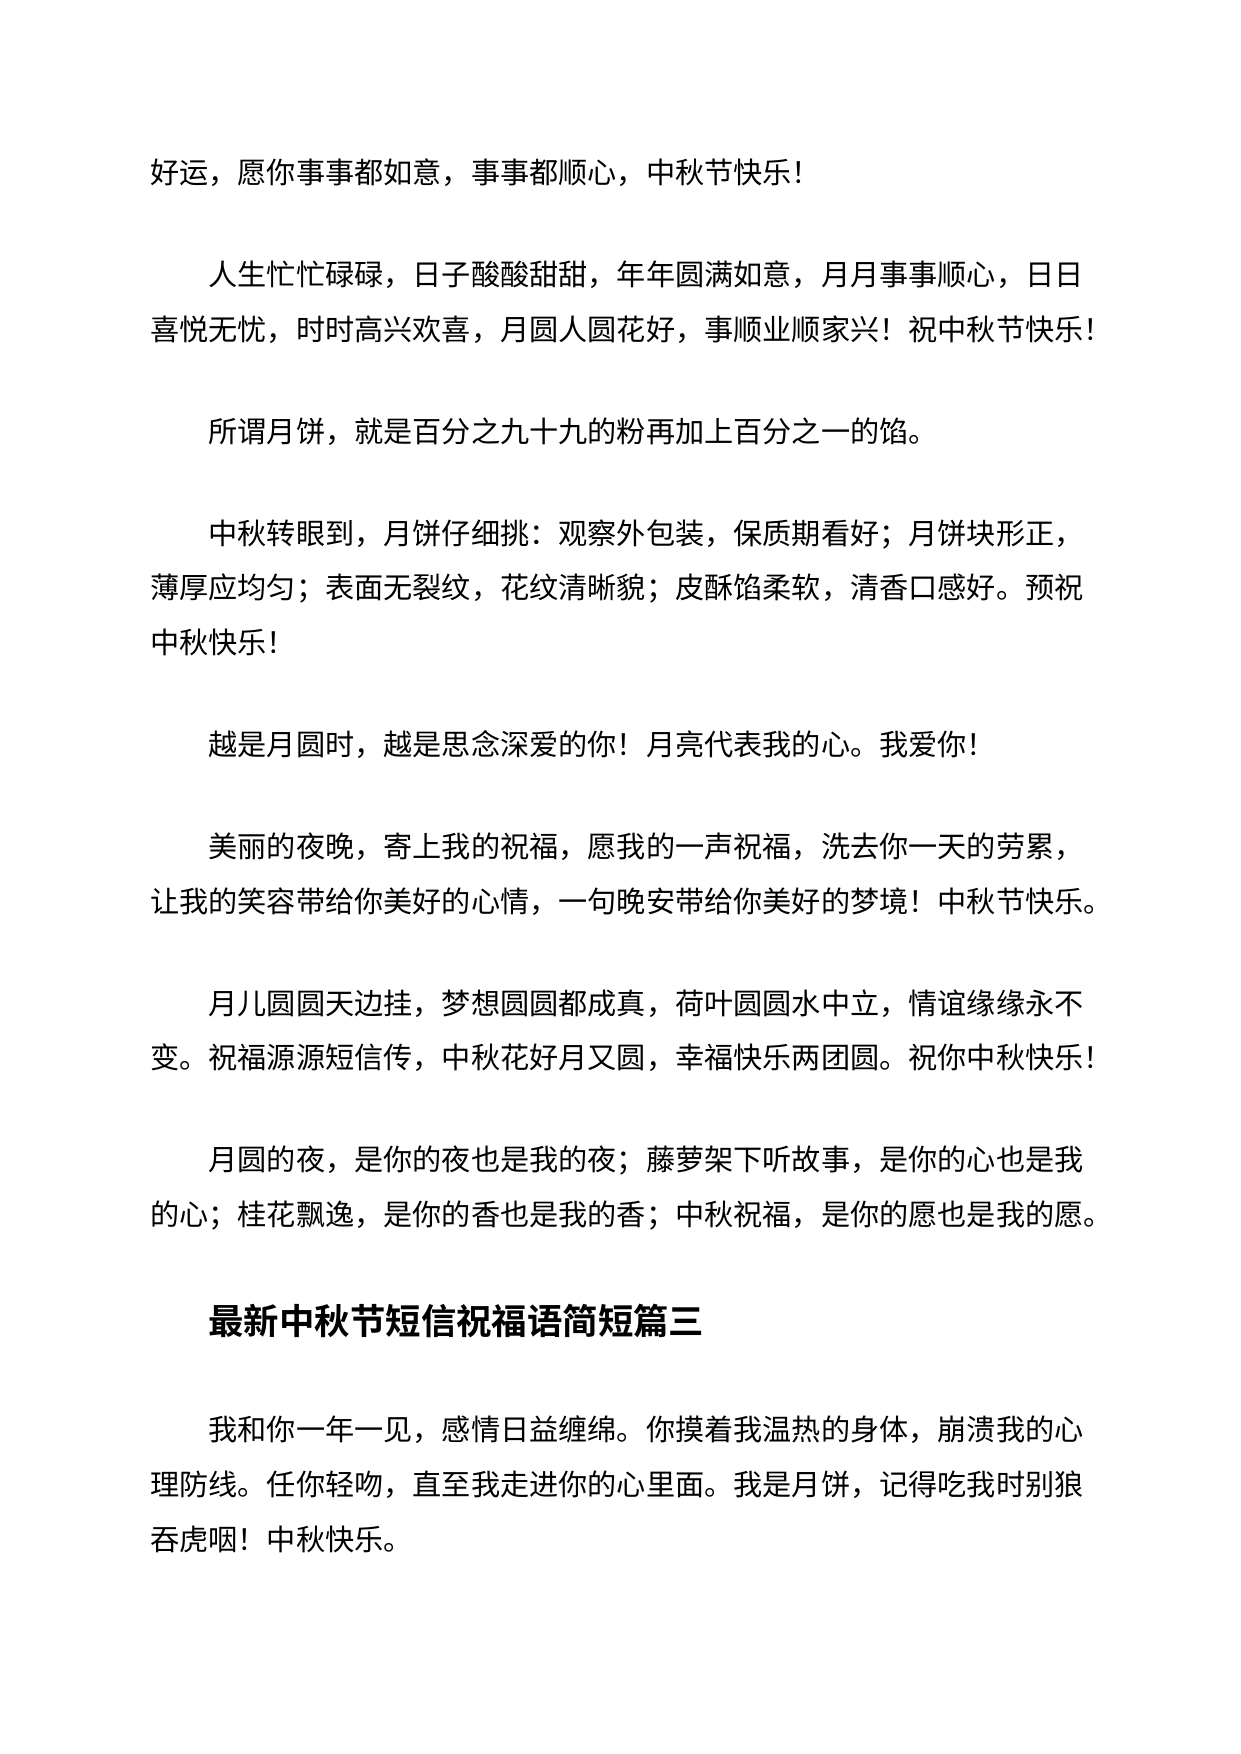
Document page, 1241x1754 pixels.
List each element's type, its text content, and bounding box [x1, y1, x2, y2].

text 人生忙忙碌碌，日子酸酸甜甜，年年圆满如意，月月事事顺心，日日喜悦无忧，时时高兴欢喜，月圆人圆花好，事顺业顺家兴！祝中秋节快乐！ [150, 252, 1090, 349]
text 月儿圆圆天边挂，梦想圆圆都成真，荷叶圆圆水中立，情谊缘缘永不变。祝福源源短信传，中秋花好月又圆，幸福快乐两团圆。祝你中秋快乐！ [150, 980, 1090, 1077]
text 所谓月饼，就是百分之九十九的粉再加上百分之一的馅。 [150, 408, 1090, 451]
text 最新中秋节短信祝福语简短篇三 [150, 1293, 1090, 1345]
text 我和你一年一见，感情日益缠绵。你摸着我温热的身体，崩溃我的心理防线。任你轻吻，直至我走进你的心里面。我是月饼，记得吃我时别狼吞虎咽！中秋快乐。 [150, 1407, 1090, 1559]
text 美丽的夜晚，寄上我的祝福，愿我的一声祝福，洗去你一天的劳累，让我的笑容带给你美好的心情，一句晚安带给你美好的梦境！中秋节快乐。 [150, 823, 1090, 921]
text 月圆的夜，是你的夜也是我的夜；藤萝架下听故事，是你的心也是我的心；桂花飘逸，是你的香也是我的香；中秋祝福，是你的愿也是我的愿。 [150, 1137, 1090, 1234]
text 越是月圆时，越是思念深爱的你！月亮代表我的心。我爱你！ [150, 722, 1090, 764]
text 中秋转眼到，月饼仔细挑：观察外包装，保质期看好；月饼块形正，薄厚应均匀；表面无裂纹，花纹清晰貌；皮酥馅柔软，清香口感好。预祝中秋快乐！ [150, 510, 1090, 662]
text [150, 150, 1090, 192]
